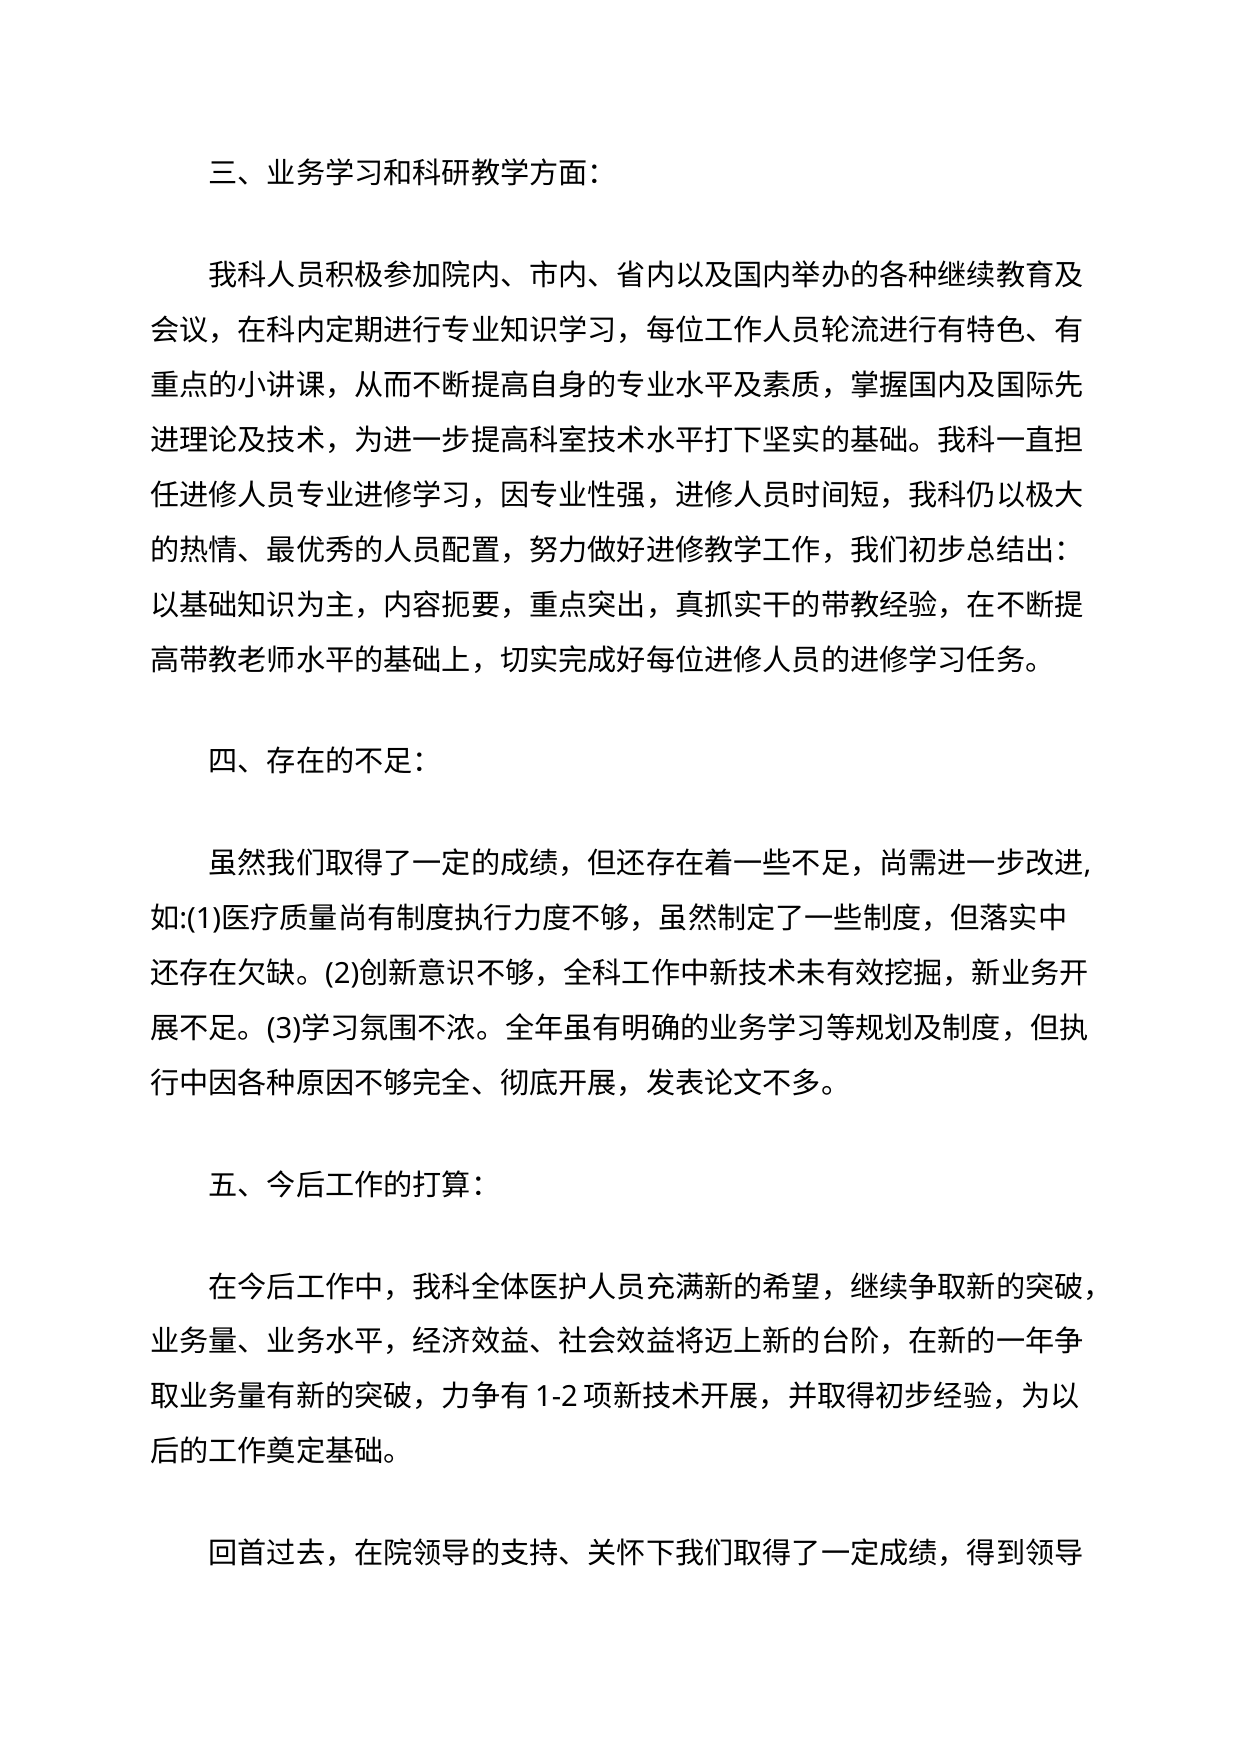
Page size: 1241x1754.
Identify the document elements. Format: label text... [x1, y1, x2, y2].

text 虽然我们取得了一定的成绩，但还存在着一些不足，尚需进一步改进,如:(1)医疗质量尚有制度执行力度不够，虽然制定了一些制度，但落实中还存在欠缺。(2)创新意识不够，全科工作中新技术未有效挖掘，新业务开展不足。(3)学习氛围不浓。全年虽有明确的业务学习等规划及制度，但执行中因各种原因不够完全、彻底开展，发表论文不多。 [150, 839, 1090, 1102]
text 五、今后工作的打算： [150, 1161, 1090, 1204]
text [150, 1530, 1090, 1572]
text 在今后工作中，我科全体医护人员充满新的希望，继续争取新的突破，业务量、业务水平，经济效益、社会效益将迈上新的台阶，在新的一年争取业务量有新的突破，力争有1-2项新技术开展，并取得初步经验，为以后的工作奠定基础。 [150, 1263, 1090, 1470]
text 我科人员积极参加院内、市内、省内以及国内举办的各种继续教育及会议，在科内定期进行专业知识学习，每位工作人员轮流进行有特色、有重点的小讲课，从而不断提高自身的专业水平及素质，掌握国内及国际先进理论及技术，为进一步提高科室技术水平打下坚实的基础。我科一直担任进修人员专业进修学习，因专业性强，进修人员时间短，我科仍以极大的热情、最优秀的人员配置，努力做好进修教学工作，我们初步总结出：以基础知识为主，内容扼要，重点突出，真抓实干的带教经验，在不断提高带教老师水平的基础上，切实完成好每位进修人员的进修学习任务。 [150, 252, 1090, 678]
text 三、业务学习和科研教学方面： [150, 150, 1090, 192]
text 四、存在的不足： [150, 738, 1090, 780]
